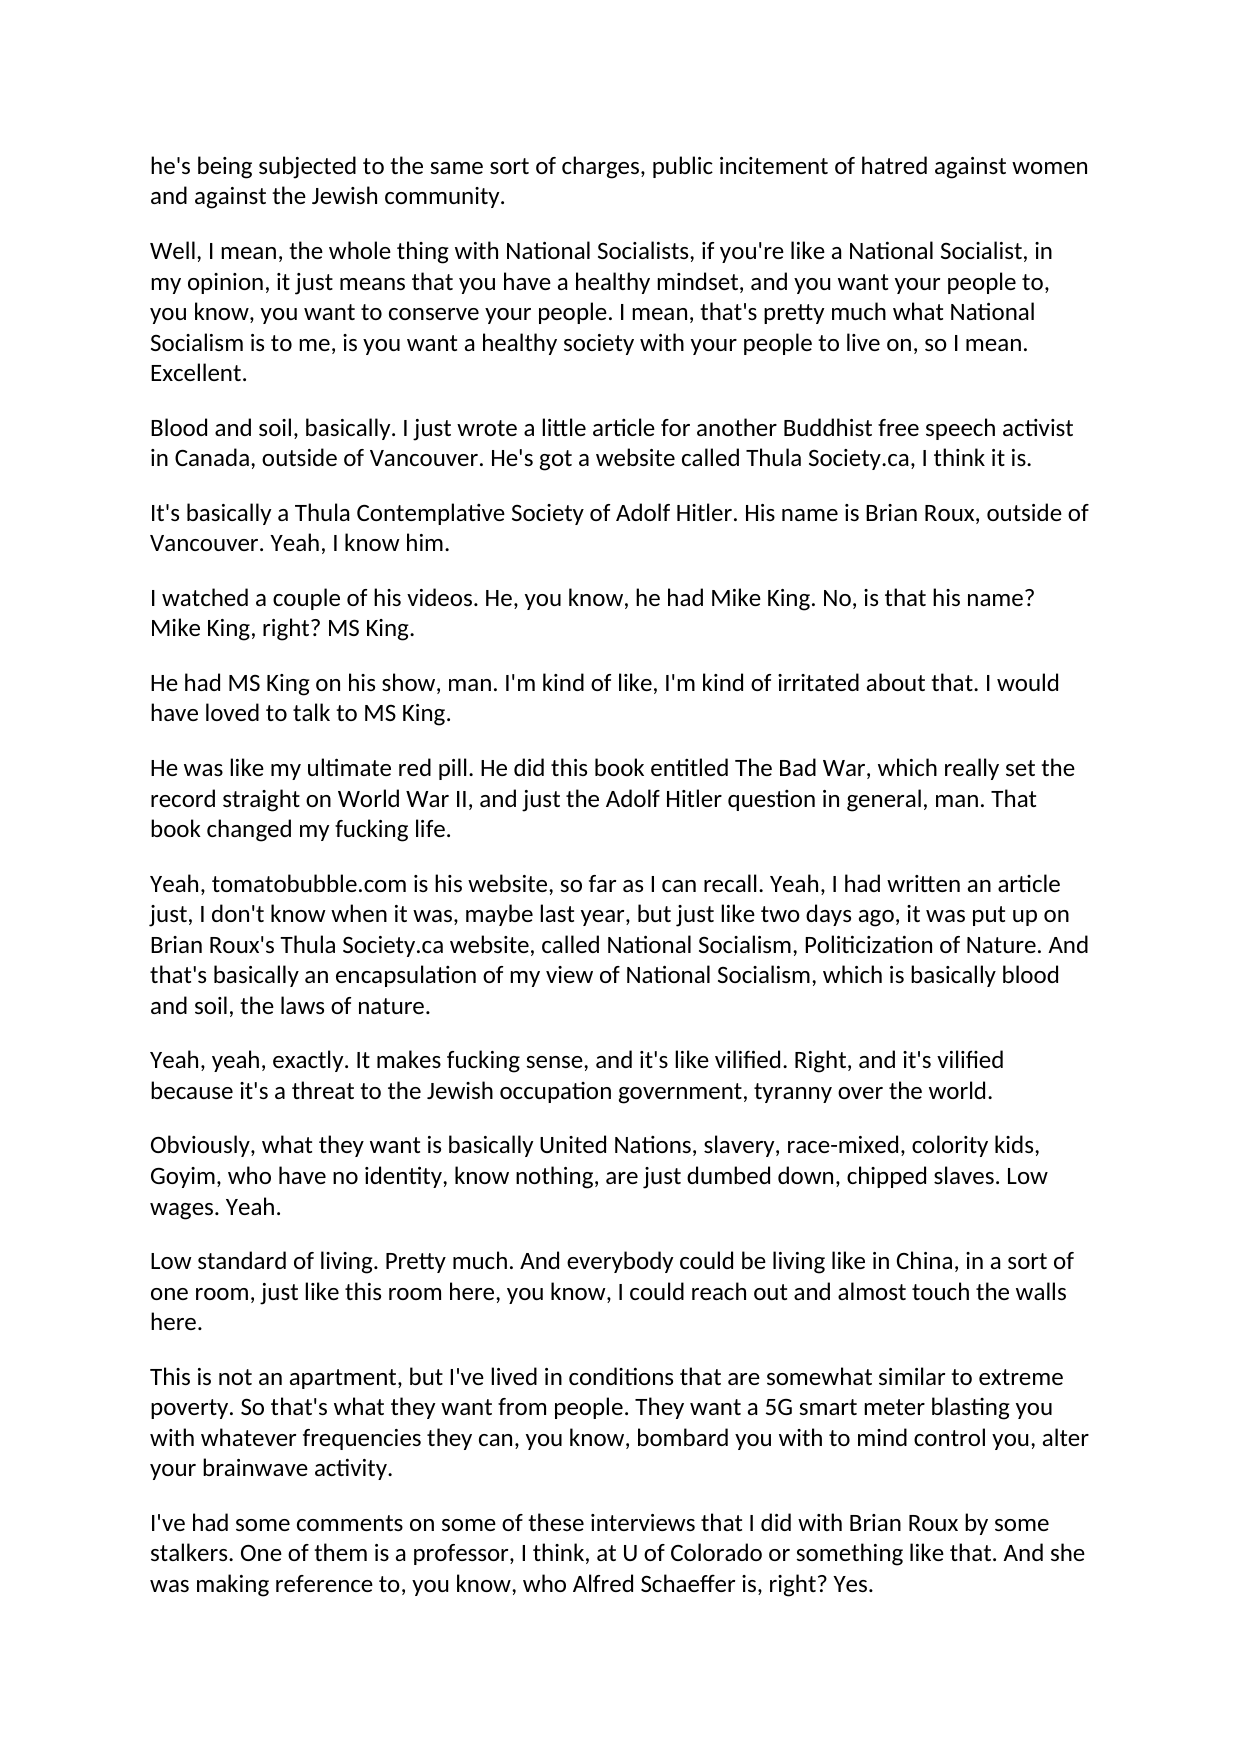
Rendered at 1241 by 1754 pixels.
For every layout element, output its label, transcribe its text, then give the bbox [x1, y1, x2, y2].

text It's basically a Thula Contemplative Society of Adolf Hitler. His name is Brian Roux, outside of Vancouver. Yeah, I know him. [150, 497, 1090, 558]
text Well, I mean, the whole thing with National Socialists, if you're like a National Socialist, in my opinion, it just means that you have a healthy mindset, and you want your people to, you know, you want to conserve your people. I mean, that's pretty much what National Socialism is to me, is you want a healthy society with your people to live on, so I mean. Excellent. [150, 235, 1090, 388]
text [150, 150, 1090, 211]
text Blood and soil, basically. I just wrote a little article for another Buddhist free speech activist in Canada, outside of Vancouver. He's got a website called Thula Society.ca, I think it is. [150, 412, 1090, 473]
text This is not an apartment, but I've lived in conditions that are somewhat similar to extreme poverty. So that's what they want from people. They want a 5G smart meter blasting you with whatever frequencies they can, you know, bombard you with to mind control you, alter your brainwave activity. [150, 1361, 1090, 1483]
text I've had some comments on some of these interviews that I did with Brian Roux by some stalkers. One of them is a professor, I think, at U of Colorado or something like that. And she was making reference to, you know, who Alfred Schaeffer is, right? Yes. [150, 1507, 1090, 1598]
text Obviously, what they want is basically United Nations, slavery, race-mixed, colority kids, Goyim, who have no identity, know nothing, are just dumbed down, chipped slaves. Low wages. Yeah. [150, 1129, 1090, 1221]
text Yeah, yeah, exactly. It makes fucking sense, and it's like vilified. Right, and it's vilified because it's a threat to the Jewish occupation government, tyranny over the world. [150, 1044, 1090, 1106]
text Yeah, tomatobubble.com is his website, so far as I can recall. Yeah, I had written an article just, I don't know when it was, maybe last year, but just like two days ago, it was put up on Brian Roux's Thula Society.ca website, called National Socialism, Politicization of Nature. And that's basically an encapsulation of my view of National Socialism, which is basically blood and soil, the laws of nature. [150, 868, 1090, 1020]
text I watched a couple of his videos. He, you know, he had Mike King. No, is that his name? Mike King, right? MS King. [150, 582, 1090, 643]
text He had MS King on his show, man. I'm kind of like, I'm kind of irritated about that. I would have loved to talk to MS King. [150, 667, 1090, 728]
text Low standard of living. Pretty much. And everybody could be living like in China, in a sort of one room, just like this room here, you know, I could reach out and almost touch the walls here. [150, 1245, 1090, 1337]
text He was like my ultimate red pill. He did this book entitled The Bad War, which really set the record straight on World War II, and just the Adolf Hitler question in general, man. That book changed my fucking life. [150, 752, 1090, 844]
